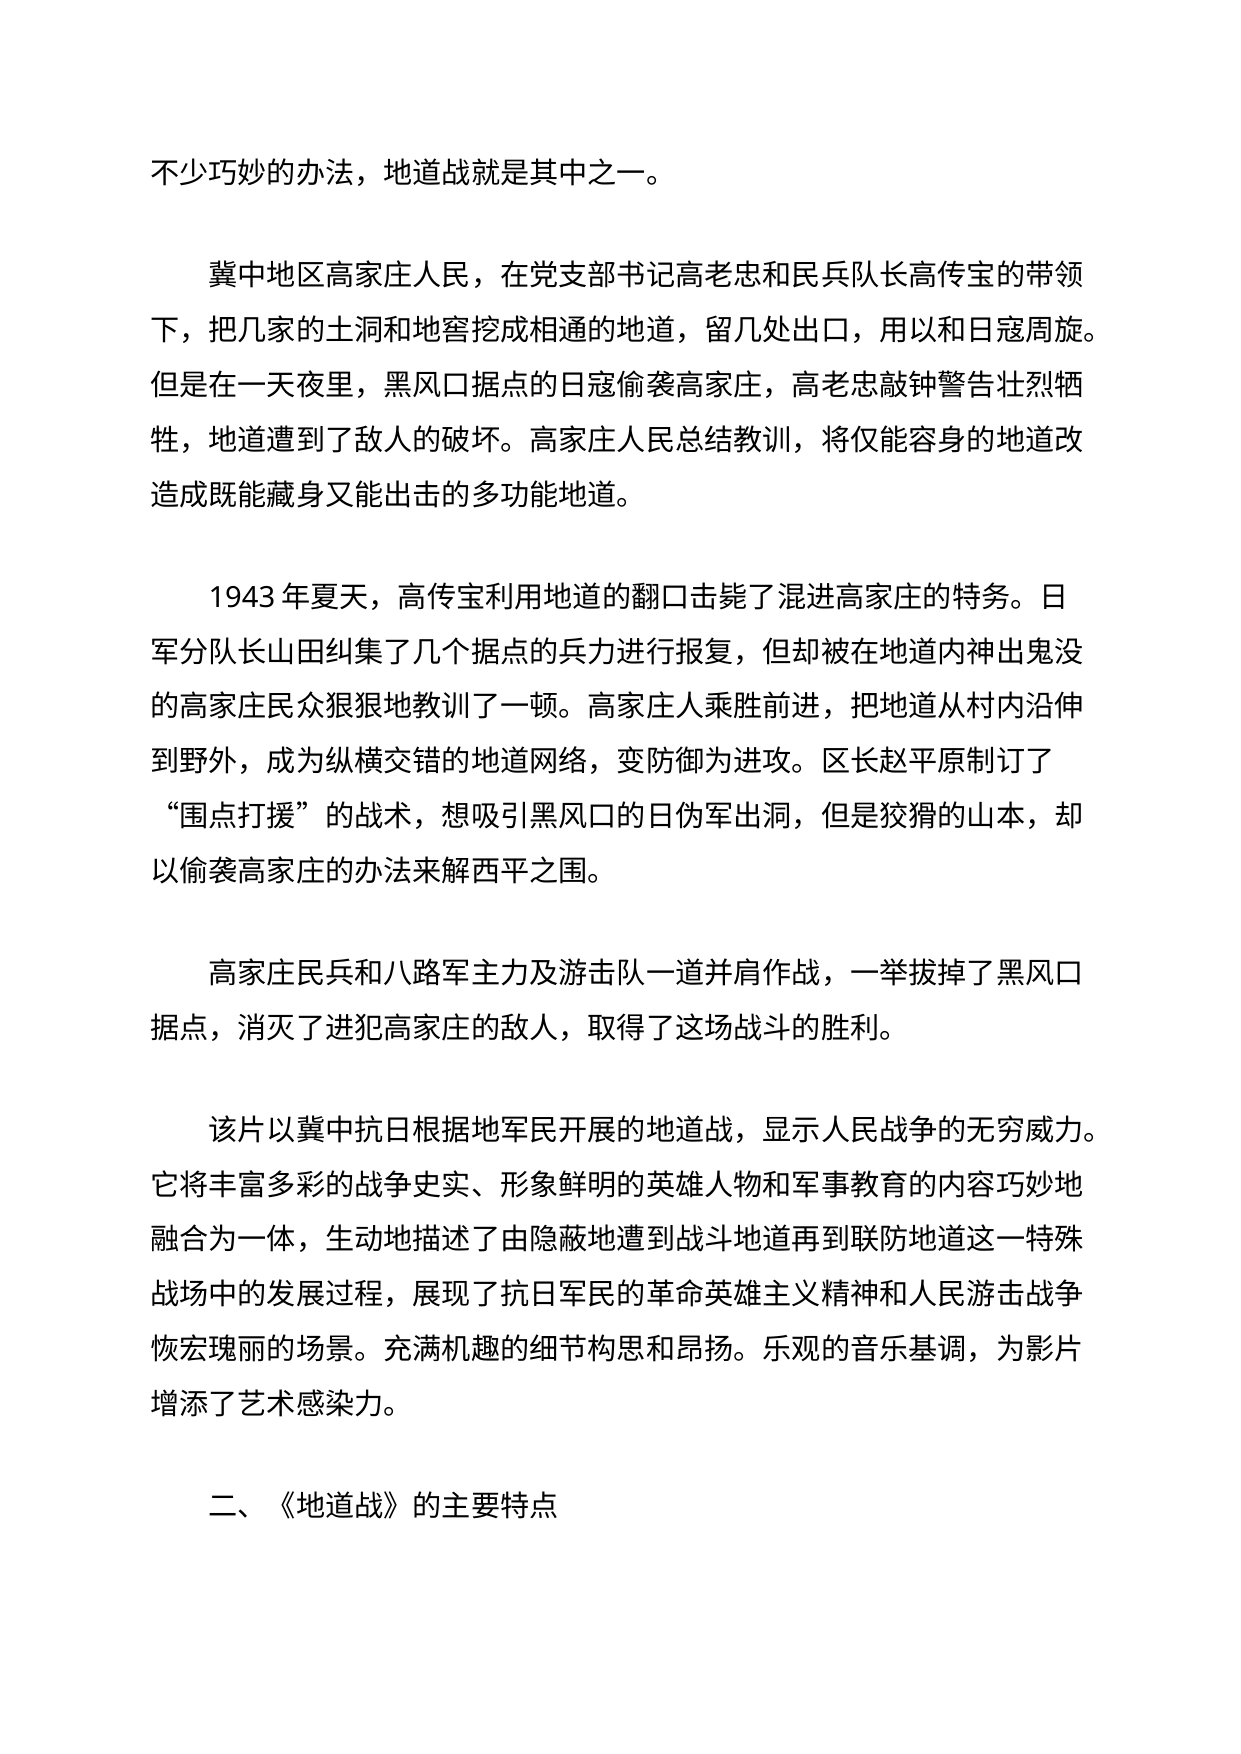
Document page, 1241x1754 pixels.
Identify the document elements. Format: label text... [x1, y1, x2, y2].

text 二、《地道战》的主要特点 [150, 1482, 1090, 1525]
text 该片以冀中抗日根据地军民开展的地道战，显示人民战争的无穷威力。它将丰富多彩的战争史实、形象鲜明的英雄人物和军事教育的内容巧妙地融合为一体，生动地描述了由隐蔽地遭到战斗地道再到联防地道这一特殊战场中的发展过程，展现了抗日军民的革命英雄主义精神和人民游击战争恢宏瑰丽的场景。充满机趣的细节构思和昂扬。乐观的音乐基调，为影片增添了艺术感染力。 [150, 1106, 1090, 1423]
text 1943年夏天，高传宝利用地道的翻口击毙了混进高家庄的特务。日军分队长山田纠集了几个据点的兵力进行报复，但却被在地道内神出鬼没的高家庄民众狠狠地教训了一顿。高家庄人乘胜前进，把地道从村内沿伸到野外，成为纵横交错的地道网络，变防御为进攻。区长赵平原制订了“围点打援”的战术，想吸引黑风口的日伪军出洞，但是狡猾的山本，却以偷袭高家庄的办法来解西平之围。 [150, 573, 1090, 890]
text 冀中地区高家庄人民，在党支部书记高老忠和民兵队长高传宝的带领下，把几家的土洞和地窖挖成相通的地道，留几处出口，用以和日寇周旋。但是在一天夜里，黑风口据点的日寇偷袭高家庄，高老忠敲钟警告壮烈牺牲，地道遭到了敌人的破坏。高家庄人民总结教训，将仅能容身的地道改造成既能藏身又能出击的多功能地道。 [150, 252, 1090, 514]
text 高家庄民兵和八路军主力及游击队一道并肩作战，一举拔掉了黑风口据点，消灭了进犯高家庄的敌人，取得了这场战斗的胜利。 [150, 949, 1090, 1047]
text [150, 150, 1090, 192]
